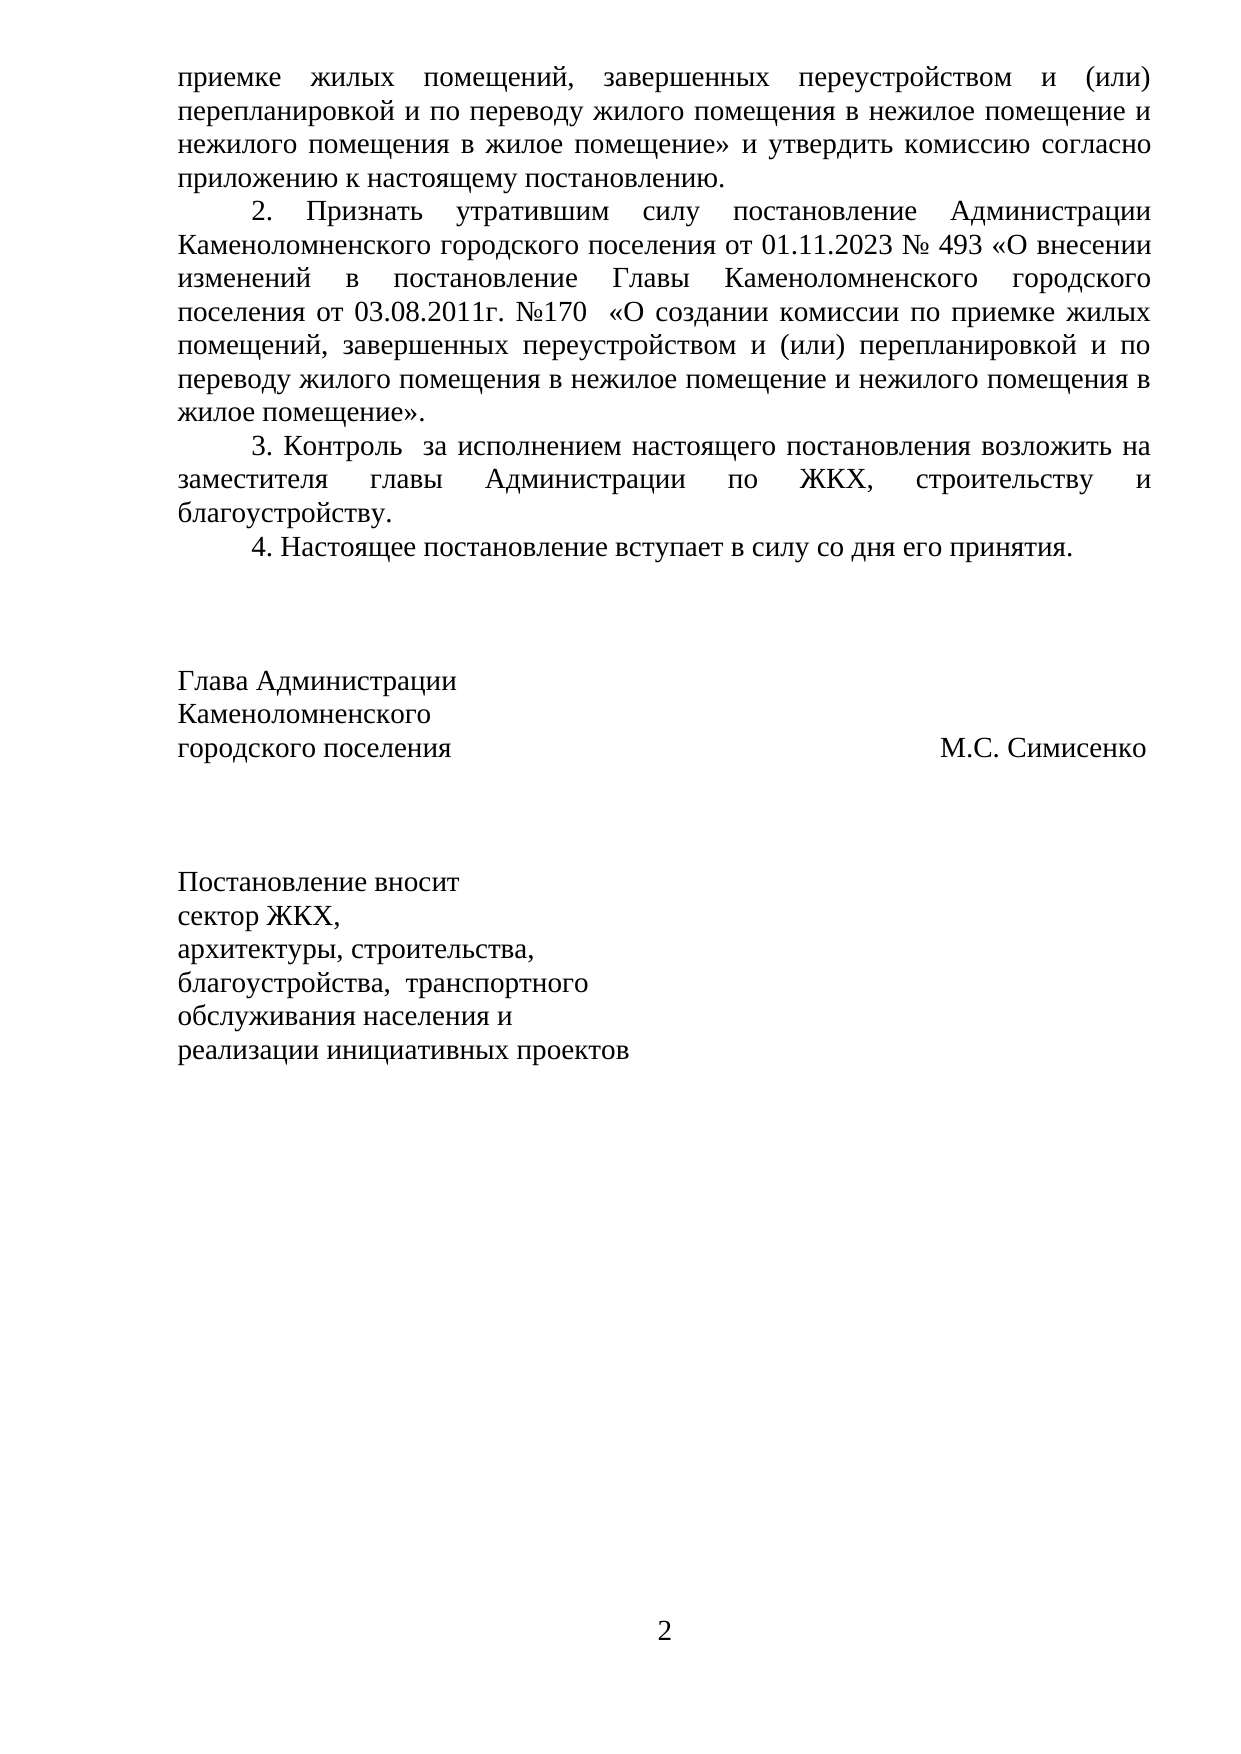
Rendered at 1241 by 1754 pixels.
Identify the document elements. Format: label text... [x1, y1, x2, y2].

text сектор ЖКХ, [177, 898, 1152, 931]
text благоустройства, транспортного [177, 965, 1152, 998]
text 4. Настоящее постановление вступает в силу со дня его принятия. [177, 529, 1152, 562]
text архитектуры, строительства, [177, 931, 1152, 965]
text 2. Признать утратившим силу постановление Администрации Каменоломненского городского поселения от 01.11.2023 № 493 «О внесении изменений в постановление Главы Каменоломненского городского поселения от 03.08.2011г. №170 «О создании комиссии по приемке жилых помещений, завершенных переустройством и (или) перепланировкой и по переводу жилого помещения в нежилое помещение и нежилого помещения в жилое помещение». [177, 193, 1152, 428]
text Каменоломненского [177, 696, 1152, 730]
text реализации инициативных проектов [177, 1032, 1152, 1065]
text Постановление вносит [177, 864, 1152, 898]
text Глава Администрации [177, 663, 1152, 696]
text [177, 59, 1152, 193]
text 3. Контроль за исполнением настоящего постановления возложить на заместителя главы Администрации по ЖКХ, строительству и благоустройству. [177, 428, 1152, 529]
text обслуживания населения и [177, 998, 1152, 1032]
text городского поселения М.С. Симисенко [177, 730, 1152, 763]
